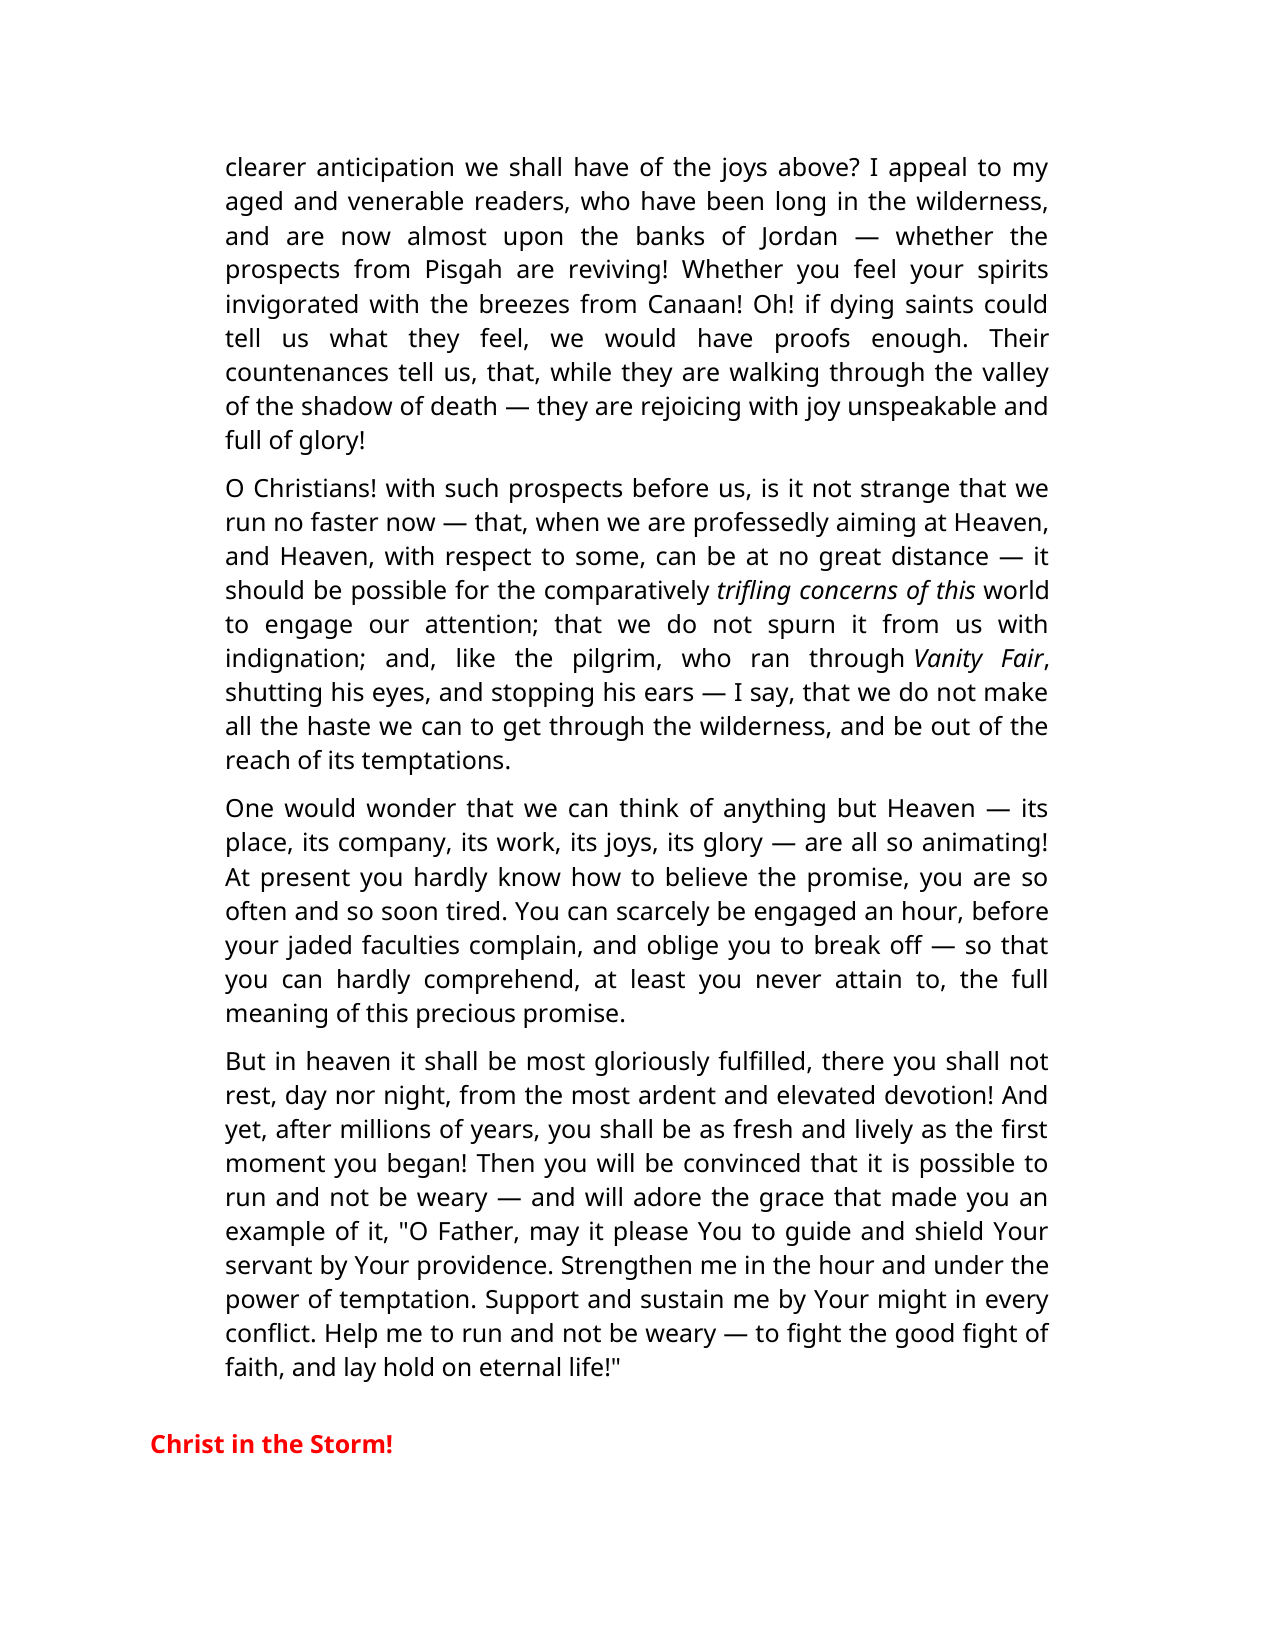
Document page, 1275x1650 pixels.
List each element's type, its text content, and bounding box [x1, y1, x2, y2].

text But in heaven it shall be most gloriously fulfilled, there you shall not rest, day nor night, from the most ardent and elevated devotion! And yet, after millions of years, you shall be as fresh and lively as the first moment you began! Then you will be convinced that it is possible to run and not be weary — and will adore the grace that made you an example of it, "O Father, may it please You to guide and shield Your servant by Your providence. Strengthen me in the hour and under the power of temptation. Support and sustain me by Your might in every conflict. Help me to run and not be weary — to fight the good fight of faith, and lay hold on eternal life!" [225, 1043, 1050, 1384]
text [225, 150, 1050, 457]
text O Christians! with such prospects before us, is it not strange that we run no faster now — that, when we are professedly aiming at Heaven, and Heaven, with respect to some, can be at no great distance — it should be possible for the comparatively trifling concerns of this world to engage our attention; that we do not spurn it from us with indignation; and, like the pilgrim, who ran through Vanity Fair, shutting his eyes, and stopping his ears — I say, that we do not make all the haste we can to get through the wilderness, and be out of the reach of its temptations. [225, 471, 1050, 777]
text One would wonder that we can think of anything but Heaven — its place, its company, its work, its joys, its glory — are all so animating! At present you hardly know how to believe the promise, you are so often and so soon tired. You can scarcely be engaged an hour, before your jaded faculties complain, and oblige you to break off — so that you can hardly comprehend, at least you never attain to, the full meaning of this precious promise. [225, 791, 1050, 1029]
